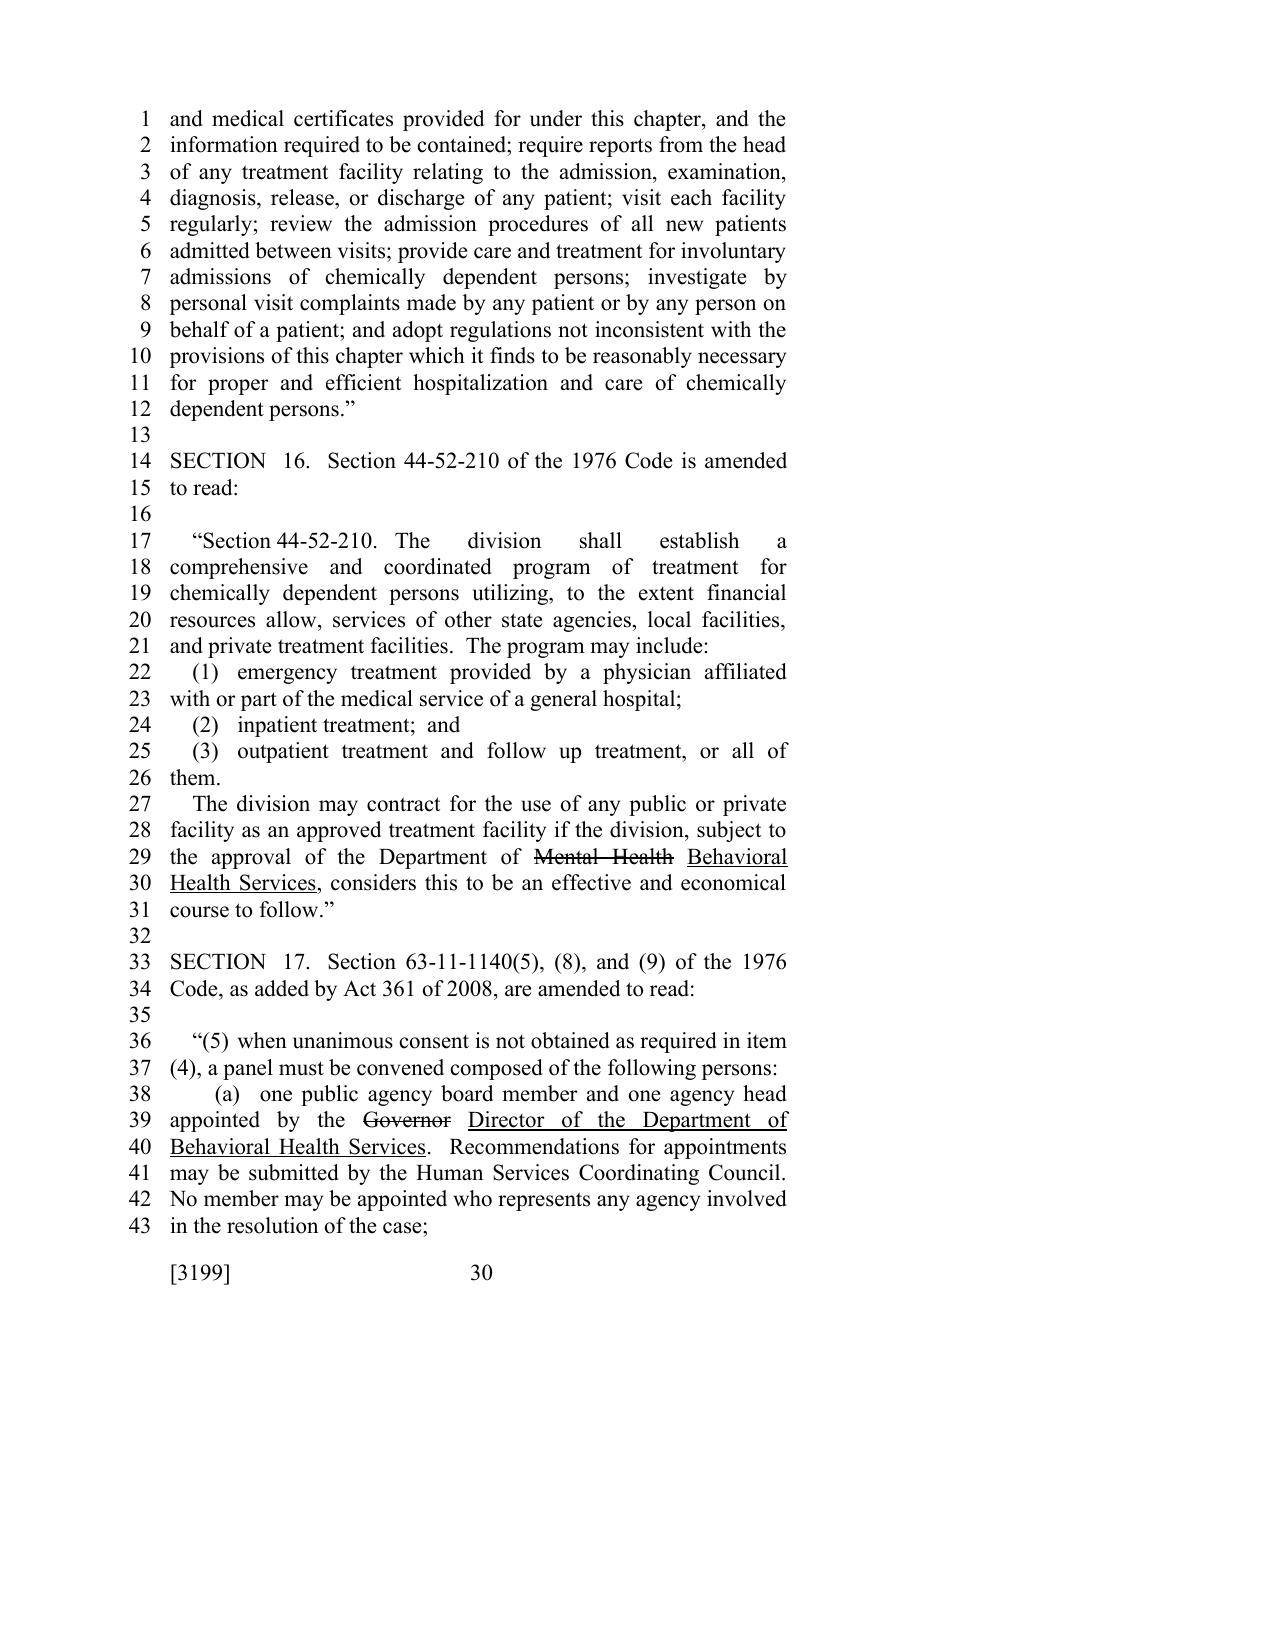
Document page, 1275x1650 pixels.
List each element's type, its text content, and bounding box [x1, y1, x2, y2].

text SECTION 16. Section 44-52-210 of the 1976 Code is amended to read: [169, 448, 787, 500]
text “Section 44-52-210. The division shall establish a comprehensive and coordinated program of treatment for chemically dependent persons utilizing, to the extent financial resources allow, services of other state agencies, local facilities, and private treatment facilities. The program may include: [169, 527, 787, 658]
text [169, 105, 787, 421]
text The division may contract for the use of any public or private facility as an approved treatment facility if the division, subject to the approval of the Department of Mental Health Behavioral Health Services, considers this to be an effective and economical course to follow.” [169, 790, 787, 922]
text “(5) when unanimous consent is not obtained as required in item (4), a panel must be convened composed of the following persons: [169, 1027, 787, 1080]
text (a) one public agency board member and one agency head appointed by the Governor Director of the Department of Behavioral Health Services. Recommendations for appointments may be submitted by the Human Services Coordinating Council. No member may be appointed who represents any agency involved in the resolution of the case; [169, 1080, 787, 1238]
text (2) inpatient treatment; and [169, 711, 787, 737]
text (1) emergency treatment provided by a physician affiliated with or part of the medical service of a general hospital; [169, 658, 787, 711]
text (3) outpatient treatment and follow up treatment, or all of them. [169, 737, 787, 790]
text SECTION 17. Section 63-11-1140(5), (8), and (9) of the 1976 Code, as added by Act 361 of 2008, are amended to read: [169, 948, 787, 1001]
